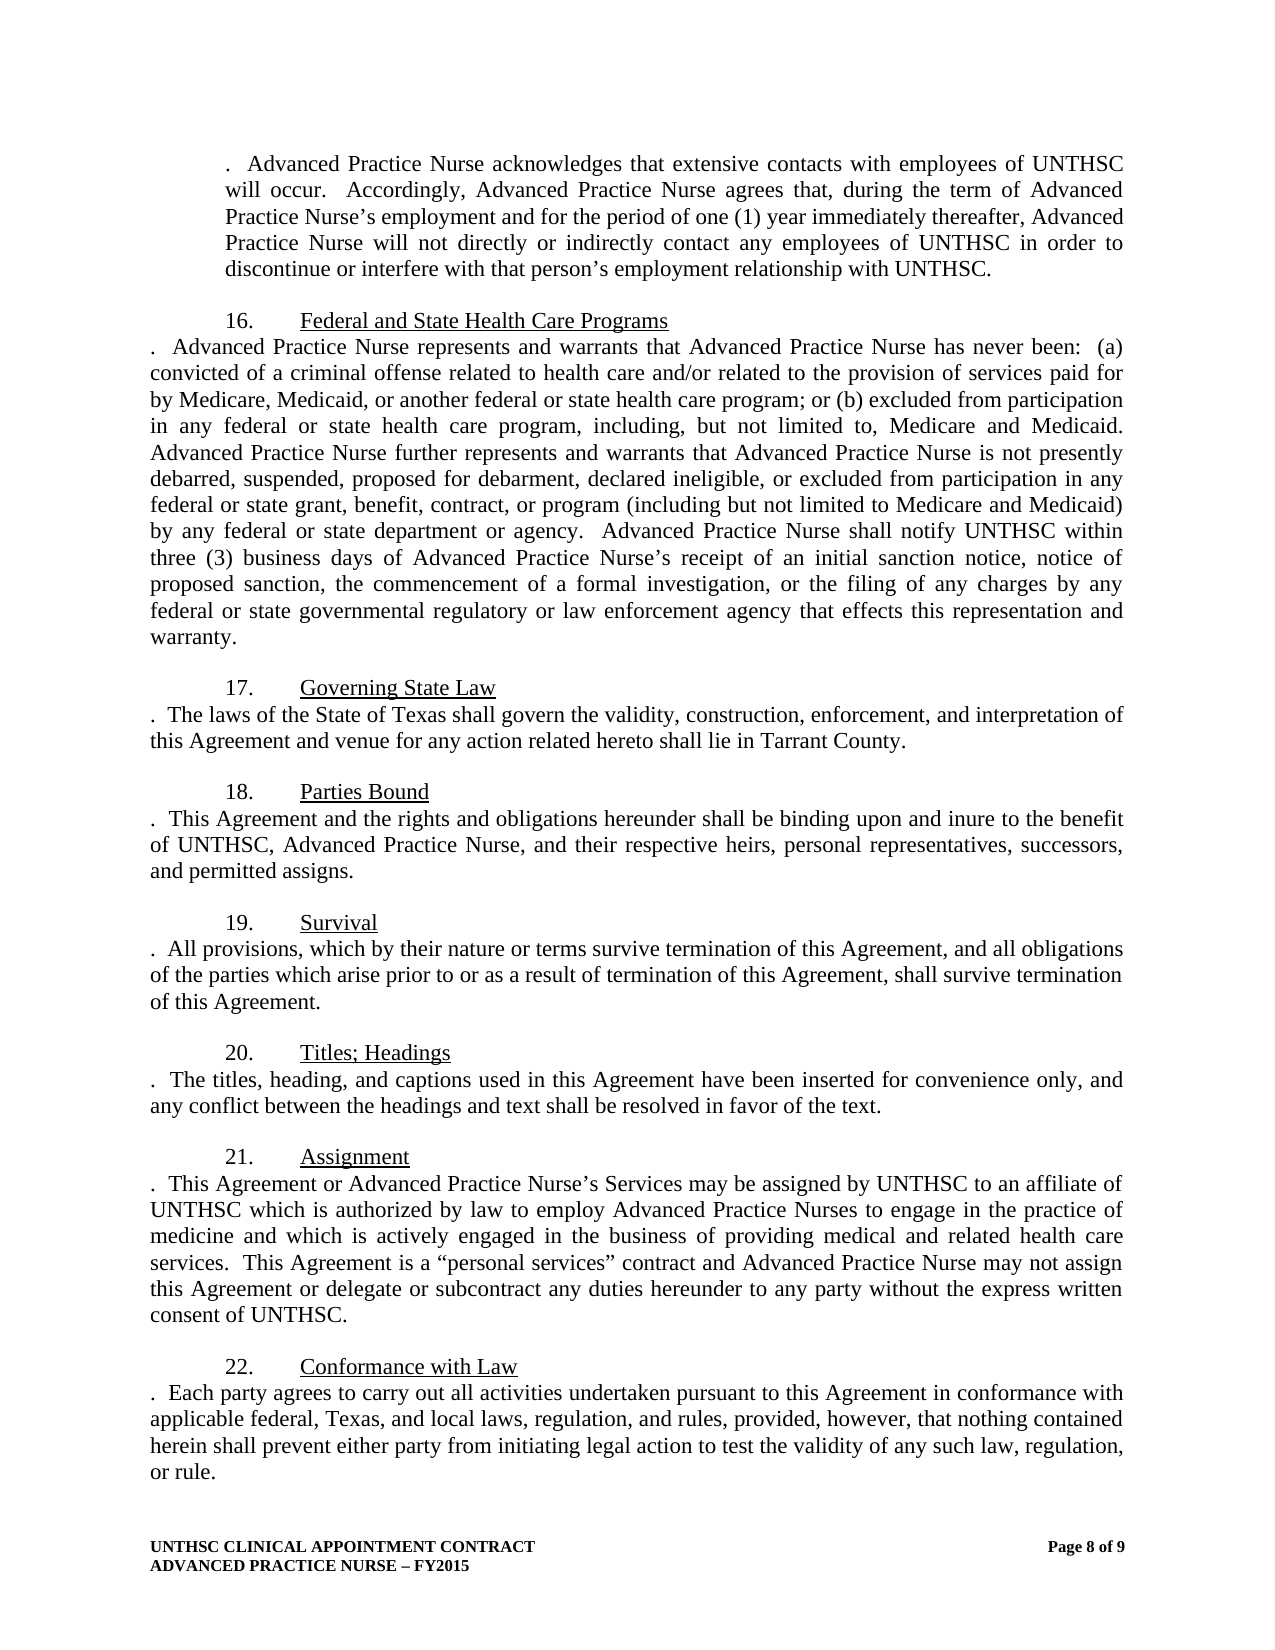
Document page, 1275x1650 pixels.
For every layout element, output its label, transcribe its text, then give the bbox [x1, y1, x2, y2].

subtitle Conformance with Law [150, 1353, 1125, 1379]
text . Advanced Practice Nurse acknowledges that extensive contacts with employees of UNTHSC will occur. Accordingly, Advanced Practice Nurse agrees that, during the term of Advanced Practice Nurse’s employment and for the period of one (1) year immediately thereafter, Advanced Practice Nurse will not directly or indirectly contact any employees of UNTHSC in order to discontinue or interfere with that person’s employment relationship with UNTHSC. [225, 150, 1125, 282]
subtitle Titles; Headings [150, 1039, 1125, 1066]
subtitle Parties Bound [150, 778, 1125, 805]
subtitle Federal and State Health Care Programs [150, 307, 1125, 333]
text . The titles, heading, and captions used in this Agreement have been inserted for convenience only, and any conflict between the headings and text shall be resolved in favor of the text. [150, 1066, 1125, 1118]
text . This Agreement and the rights and obligations hereunder shall be binding upon and inure to the benefit of UNTHSC, Advanced Practice Nurse, and their respective heirs, personal representatives, successors, and permitted assigns. [150, 805, 1125, 884]
text . All provisions, which by their nature or terms survive termination of this Agreement, and all obligations of the parties which arise prior to or as a result of termination of this Agreement, shall survive termination of this Agreement. [150, 935, 1125, 1014]
subtitle Assignment [150, 1143, 1125, 1170]
text . The laws of the State of Texas shall govern the validity, construction, enforcement, and interpretation of this Agreement and venue for any action related hereto shall lie in Tarrant County. [150, 701, 1125, 753]
text . This Agreement or Advanced Practice Nurse’s Services may be assigned by UNTHSC to an affiliate of UNTHSC which is authorized by law to employ Advanced Practice Nurses to engage in the practice of medicine and which is actively engaged in the business of providing medical and related health care services. This Agreement is a “personal services” contract and Advanced Practice Nurse may not assign this Agreement or delegate or subcontract any duties hereunder to any party without the express written consent of UNTHSC. [150, 1170, 1125, 1328]
subtitle Governing State Law [150, 674, 1125, 701]
subtitle Survival [150, 909, 1125, 935]
text . Advanced Practice Nurse represents and warrants that Advanced Practice Nurse has never been: (a) convicted of a criminal offense related to health care and/or related to the provision of services paid for by Medicare, Medicaid, or another federal or state health care program; or (b) excluded from participation in any federal or state health care program, including, but not limited to, Medicare and Medicaid. Advanced Practice Nurse further represents and warrants that Advanced Practice Nurse is not presently debarred, suspended, proposed for debarment, declared ineligible, or excluded from participation in any federal or state grant, benefit, contract, or program (including but not limited to Medicare and Medicaid) by any federal or state department or agency. Advanced Practice Nurse shall notify UNTHSC within three (3) business days of Advanced Practice Nurse’s receipt of an initial sanction notice, notice of proposed sanction, the commencement of a formal investigation, or the filing of any charges by any federal or state governmental regulatory or law enforcement agency that effects this representation and warranty. [150, 333, 1125, 649]
text . Each party agrees to carry out all activities undertaken pursuant to this Agreement in conformance with applicable federal, Texas, and local laws, regulation, and rules, provided, however, that nothing contained herein shall prevent either party from initiating legal action to test the validity of any such law, regulation, or rule. [150, 1379, 1125, 1484]
